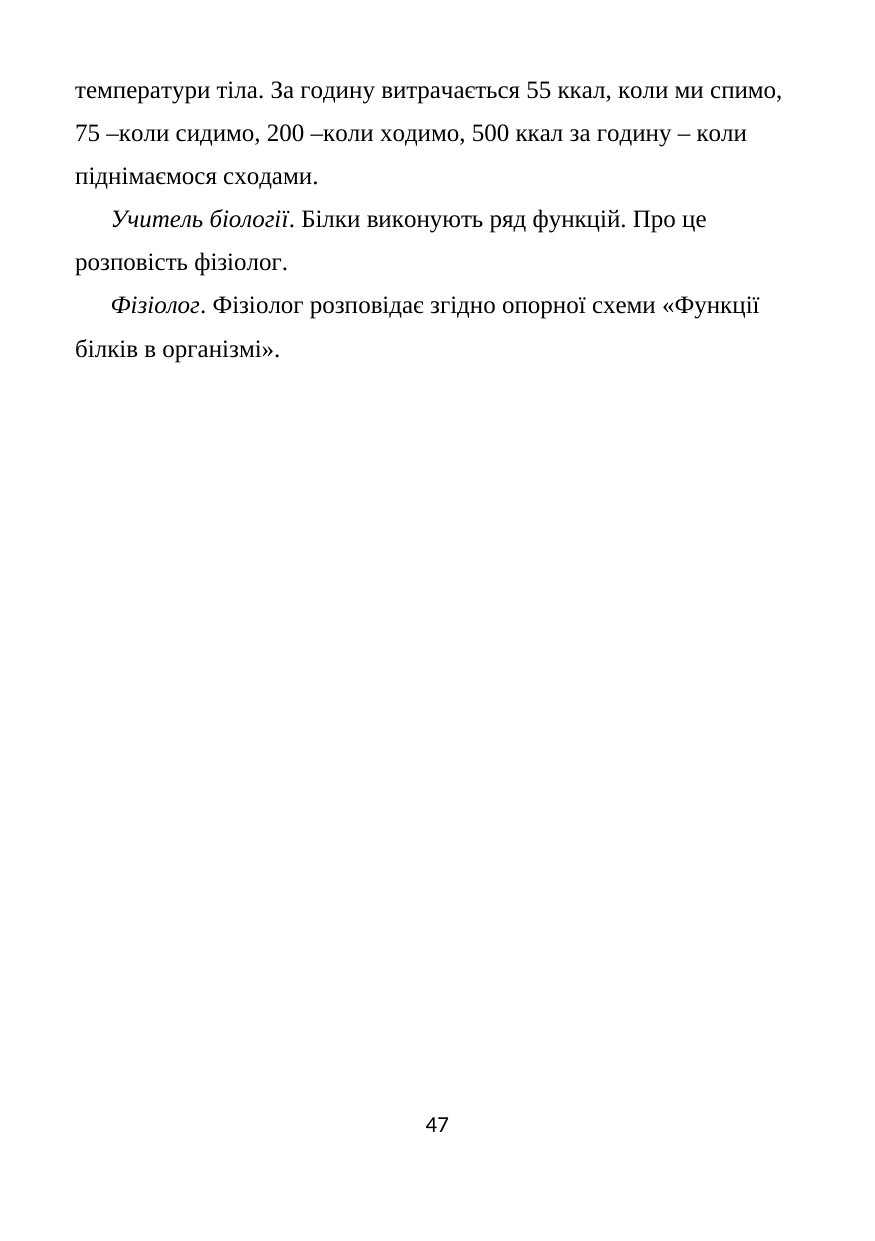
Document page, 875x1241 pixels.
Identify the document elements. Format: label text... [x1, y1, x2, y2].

text Фізіолог. Фізіолог розповідає згідно опорної схеми «Функції білків в організмі». [75, 291, 799, 362]
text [75, 75, 799, 190]
text Учитель біології. Білки виконують ряд функцій. Про це розповість фізіолог. [75, 204, 799, 276]
